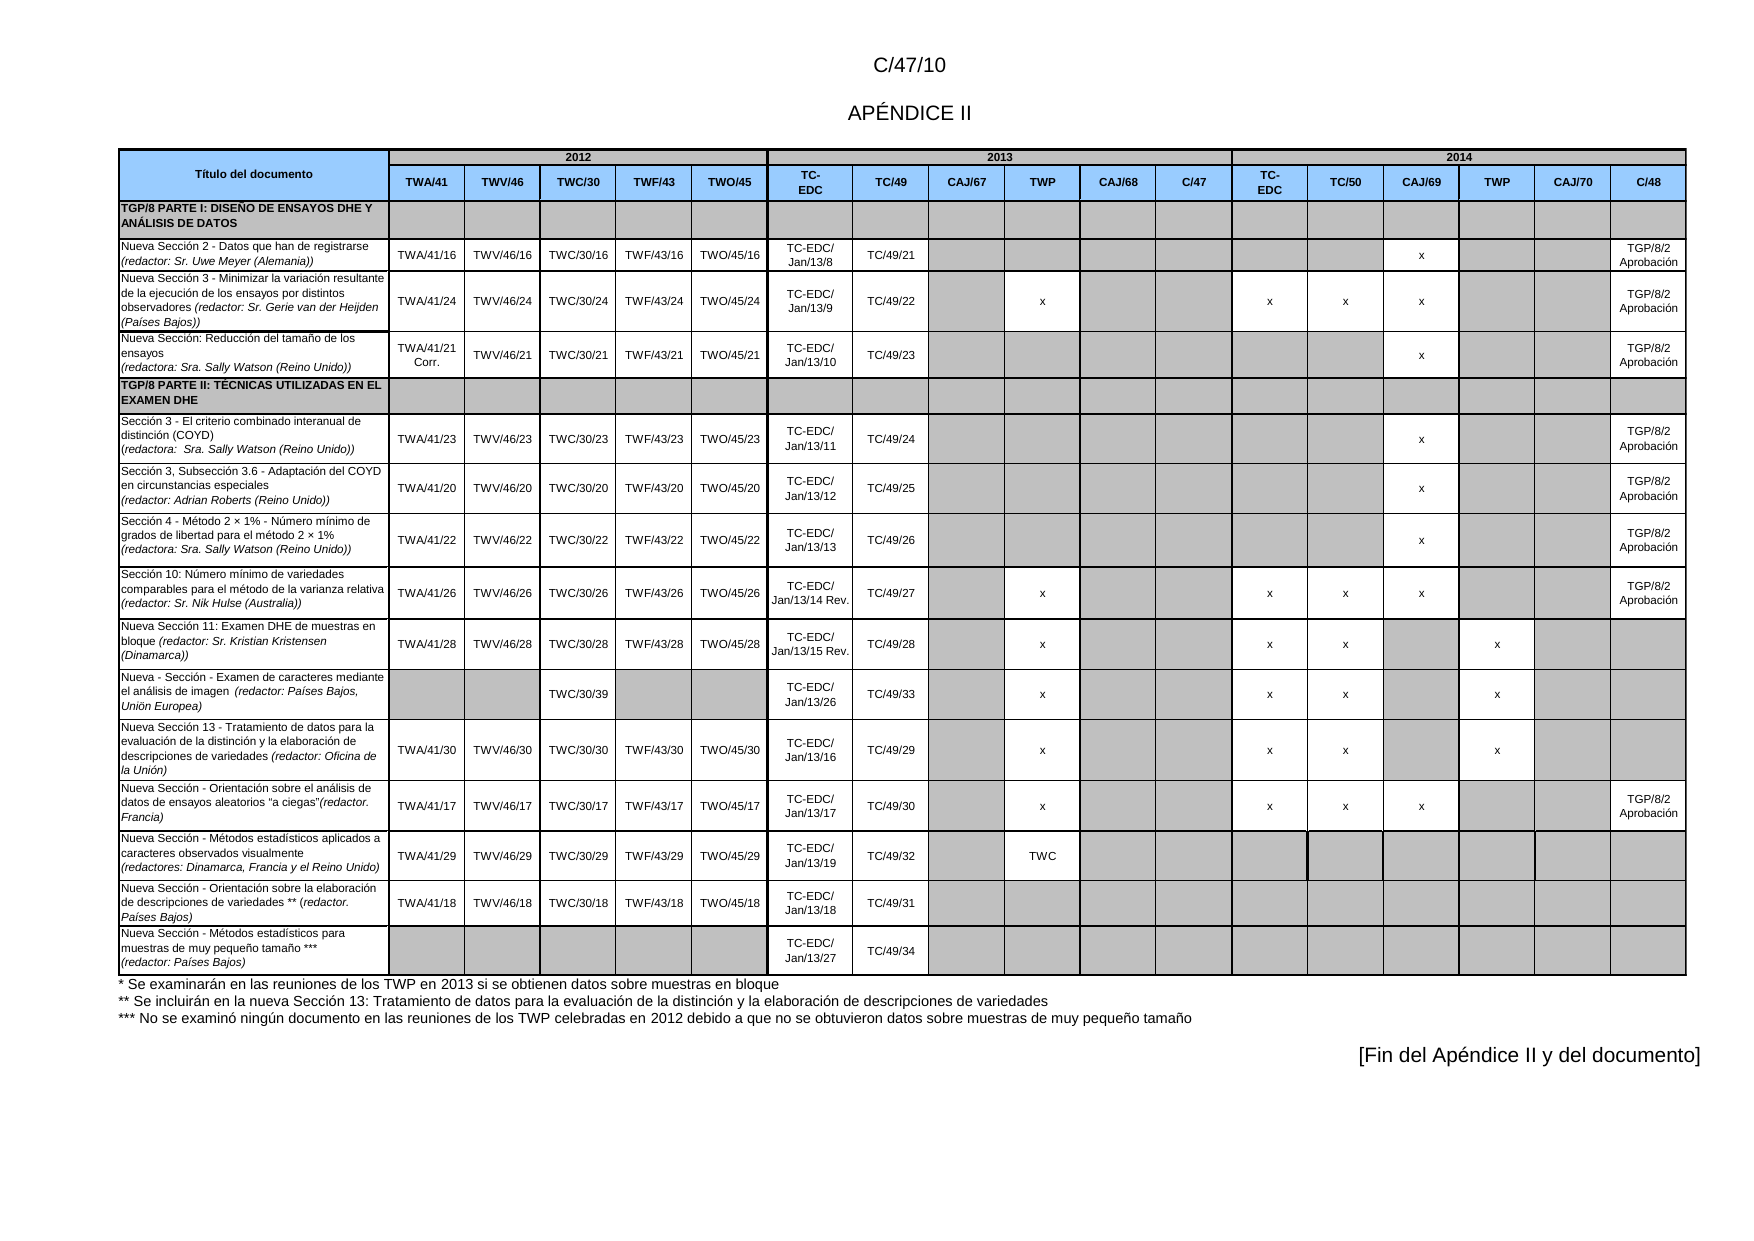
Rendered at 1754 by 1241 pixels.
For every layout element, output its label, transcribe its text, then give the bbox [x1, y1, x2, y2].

text * Se examinarán en las reuniones de los TWP en 2013 si se obtienen datos sobre muestras en bloque [118, 976, 1701, 993]
text *** No se examinó ningún documento en las reuniones de los TWP celebradas en 2012 debido a que no se obtuvieron datos sobre muestras de muy pequeño tamaño [118, 1009, 1701, 1026]
text ** Se incluirán en la nueva Sección 13: Tratamiento de datos para la evaluación de la distinción y la elaboración de descripciones de variedades [118, 993, 1701, 1009]
text [Fin del Apéndice II y del documento] [118, 1043, 1701, 1067]
